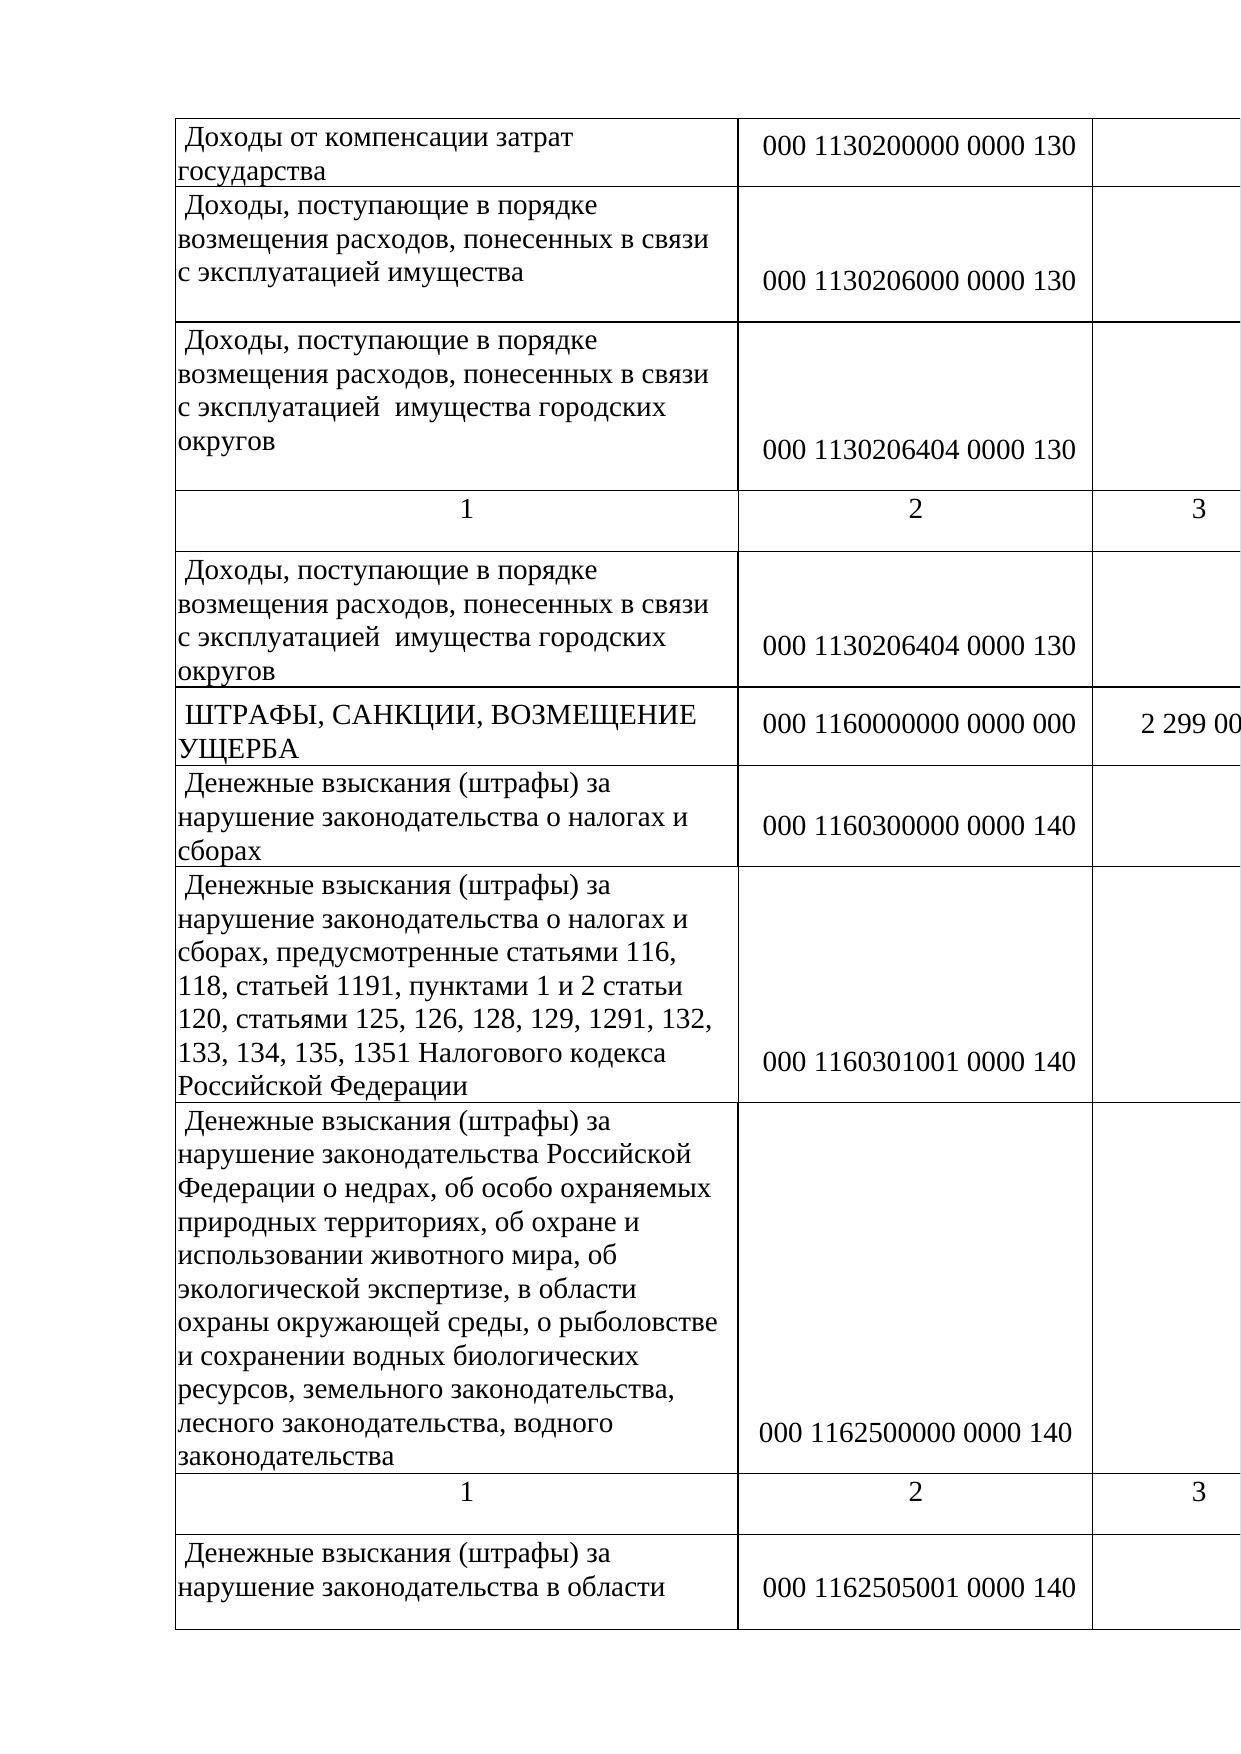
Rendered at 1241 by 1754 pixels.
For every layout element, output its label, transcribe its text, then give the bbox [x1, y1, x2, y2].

table_cell Доходы, поступающие в порядке возмещения расходов, понесенных в связи с эксплуатацией имущества городских округов [176, 323, 737, 490]
table_cell - [1093, 323, 1240, 490]
table_cell 2 [739, 1474, 1092, 1534]
table_cell 000 1160301001 0000 140 [739, 867, 1092, 1102]
table_cell 000 1162500000 0000 140 [739, 1103, 1092, 1473]
table_cell Денежные взыскания (штрафы) за нарушение законодательства Российской Федерации о недрах, об особо охраняемых природных территориях, об охране и использовании животного мира, об экологической экспертизе, в области охраны окружающей среды, о рыболовстве и сохранении водных биологических ресурсов, земельного законодательства, лесного законодательства, водного законодательства [176, 1103, 737, 1473]
table_cell 000 1130206000 0000 130 [739, 187, 1092, 321]
table_cell 1 [176, 491, 738, 551]
table_cell Доходы от компенсации затрат государства [176, 119, 737, 186]
table_cell 000 1130206404 0000 130 [739, 552, 1092, 686]
table_cell - [1093, 187, 1240, 321]
table_cell 3 [1093, 491, 1240, 551]
table_cell 000 1130200000 0000 130 [739, 119, 1092, 186]
table_cell 2 299 000,00 [1093, 688, 1240, 764]
table_cell Доходы, поступающие в порядке возмещения расходов, понесенных в связи с эксплуатацией имущества [176, 187, 737, 321]
table_cell Денежные взыскания (штрафы) за нарушение законодательства о налогах и сборах, предусмотренные статьями 116, 118, статьей 1191, пунктами 1 и 2 статьи 120, статьями 125, 126, 128, 129, 1291, 132, 133, 134, 135, 1351 Налогового кодекса Российской Федерации [176, 867, 738, 1102]
table_cell Денежные взыскания (штрафы) за нарушение законодательства о налогах и сборах [176, 766, 737, 866]
table_cell Доходы, поступающие в порядке возмещения расходов, понесенных в связи с эксплуатацией имущества городских округов [176, 552, 737, 686]
table_cell 2 [739, 491, 1092, 551]
table_cell - [1093, 552, 1240, 686]
table_cell - [1093, 1103, 1240, 1473]
table_cell 000 1130206404 0000 130 [739, 323, 1092, 490]
table_cell ШТРАФЫ, САНКЦИИ, ВОЗМЕЩЕНИЕ УЩЕРБА [176, 688, 737, 764]
table_cell - [1093, 119, 1240, 186]
table_cell 000 1160300000 0000 140 [739, 766, 1092, 866]
table_cell 000 1160000000 0000 000 [739, 688, 1092, 764]
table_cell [739, 1535, 1092, 1628]
table_cell 1 [176, 1474, 737, 1534]
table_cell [176, 1535, 737, 1628]
table_cell 3 [1093, 1474, 1240, 1534]
table_cell - [1093, 1535, 1240, 1628]
table_cell - [1093, 766, 1240, 866]
table_cell - [1093, 867, 1240, 1102]
